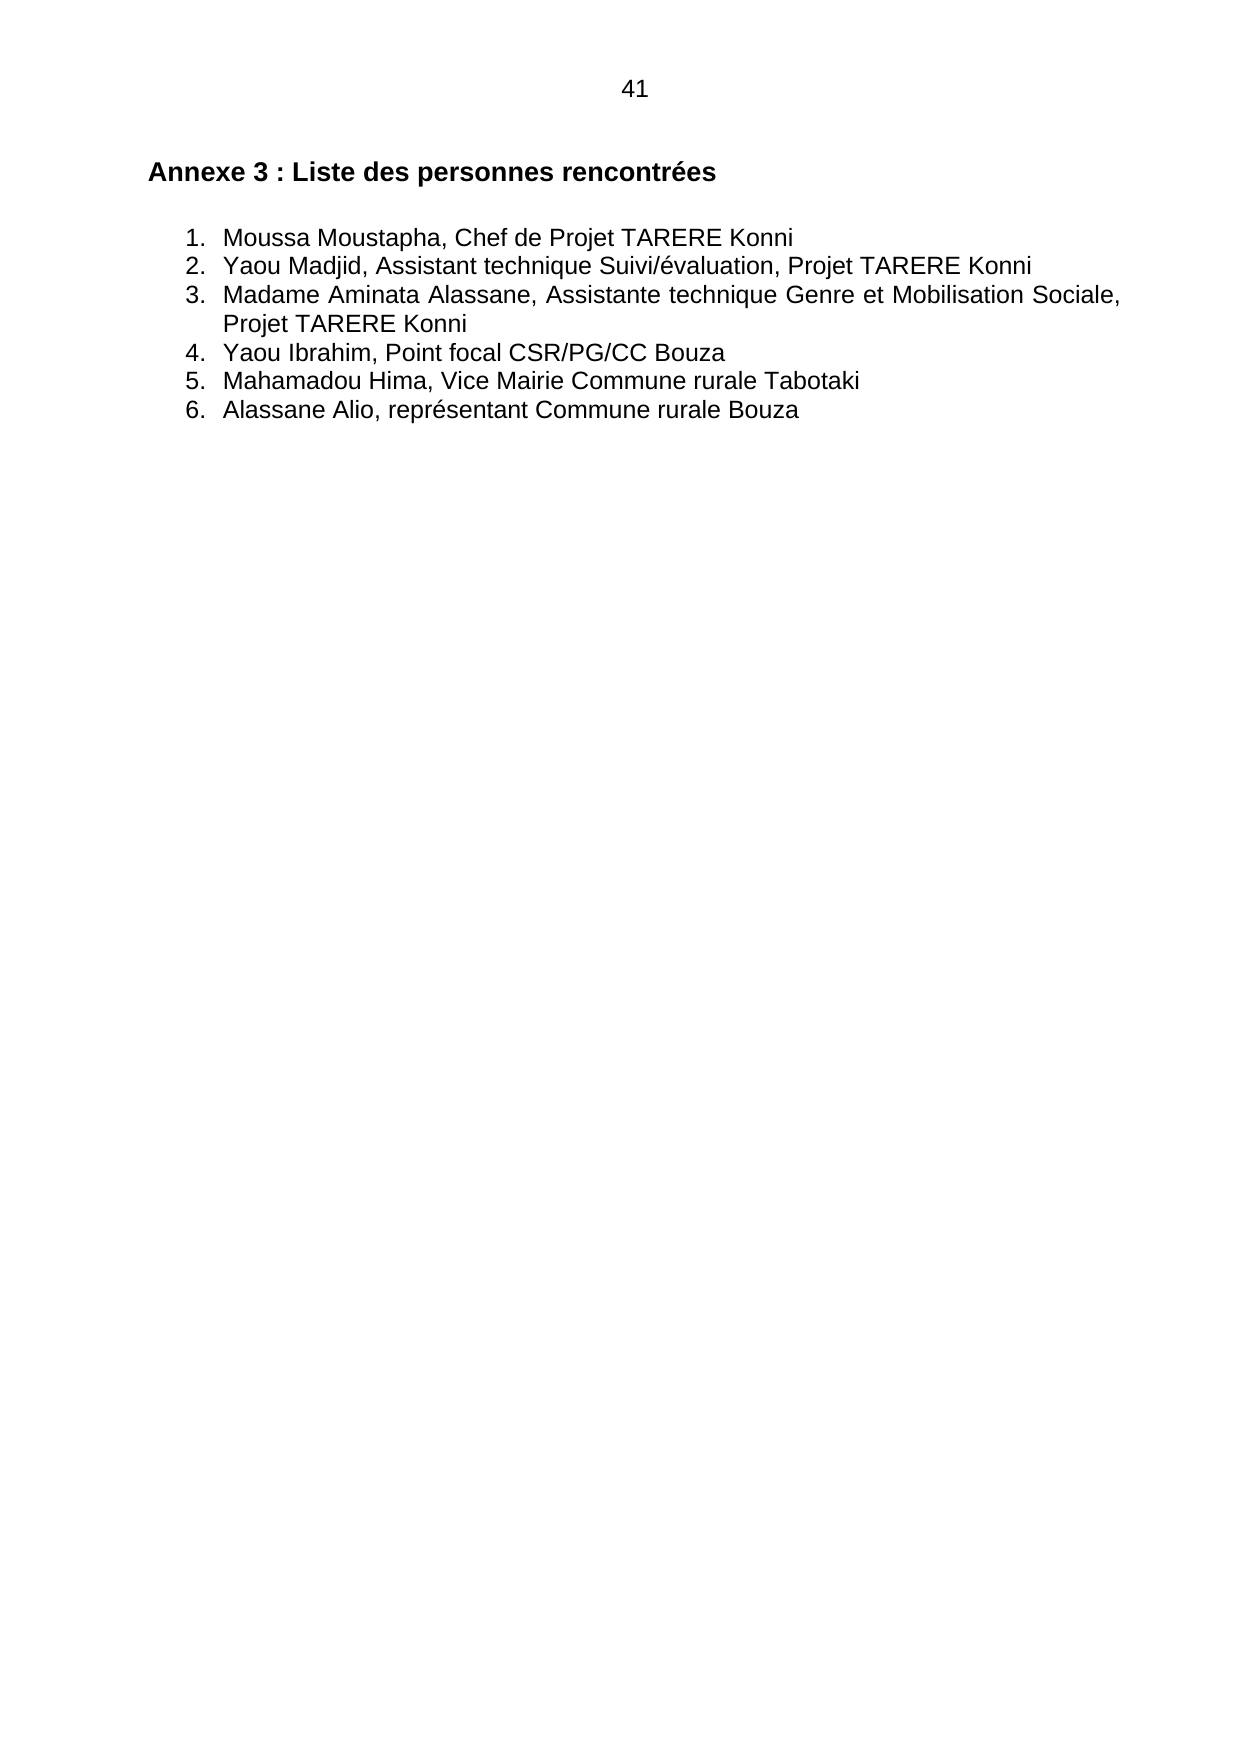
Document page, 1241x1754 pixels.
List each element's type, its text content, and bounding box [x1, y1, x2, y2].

list Alassane Alio, représentant Commune rurale Bouza [185, 395, 1122, 424]
list Yaou Ibrahim, Point focal CSR/PG/CC Bouza [185, 337, 1122, 366]
subtitle Annexe 3 : Liste des personnes rencontrées [148, 156, 1122, 187]
list Madame Aminata Alassane, Assistante technique Genre et Mobilisation Sociale, Projet TARERE Konni [185, 280, 1122, 337]
list Yaou Madjid, Assistant technique Suivi/évaluation, Projet TARERE Konni [185, 251, 1122, 280]
list Moussa Moustapha, Chef de Projet TARERE Konni [185, 222, 1122, 251]
list Mahamadou Hima, Vice Mairie Commune rurale Tabotaki [185, 366, 1122, 395]
